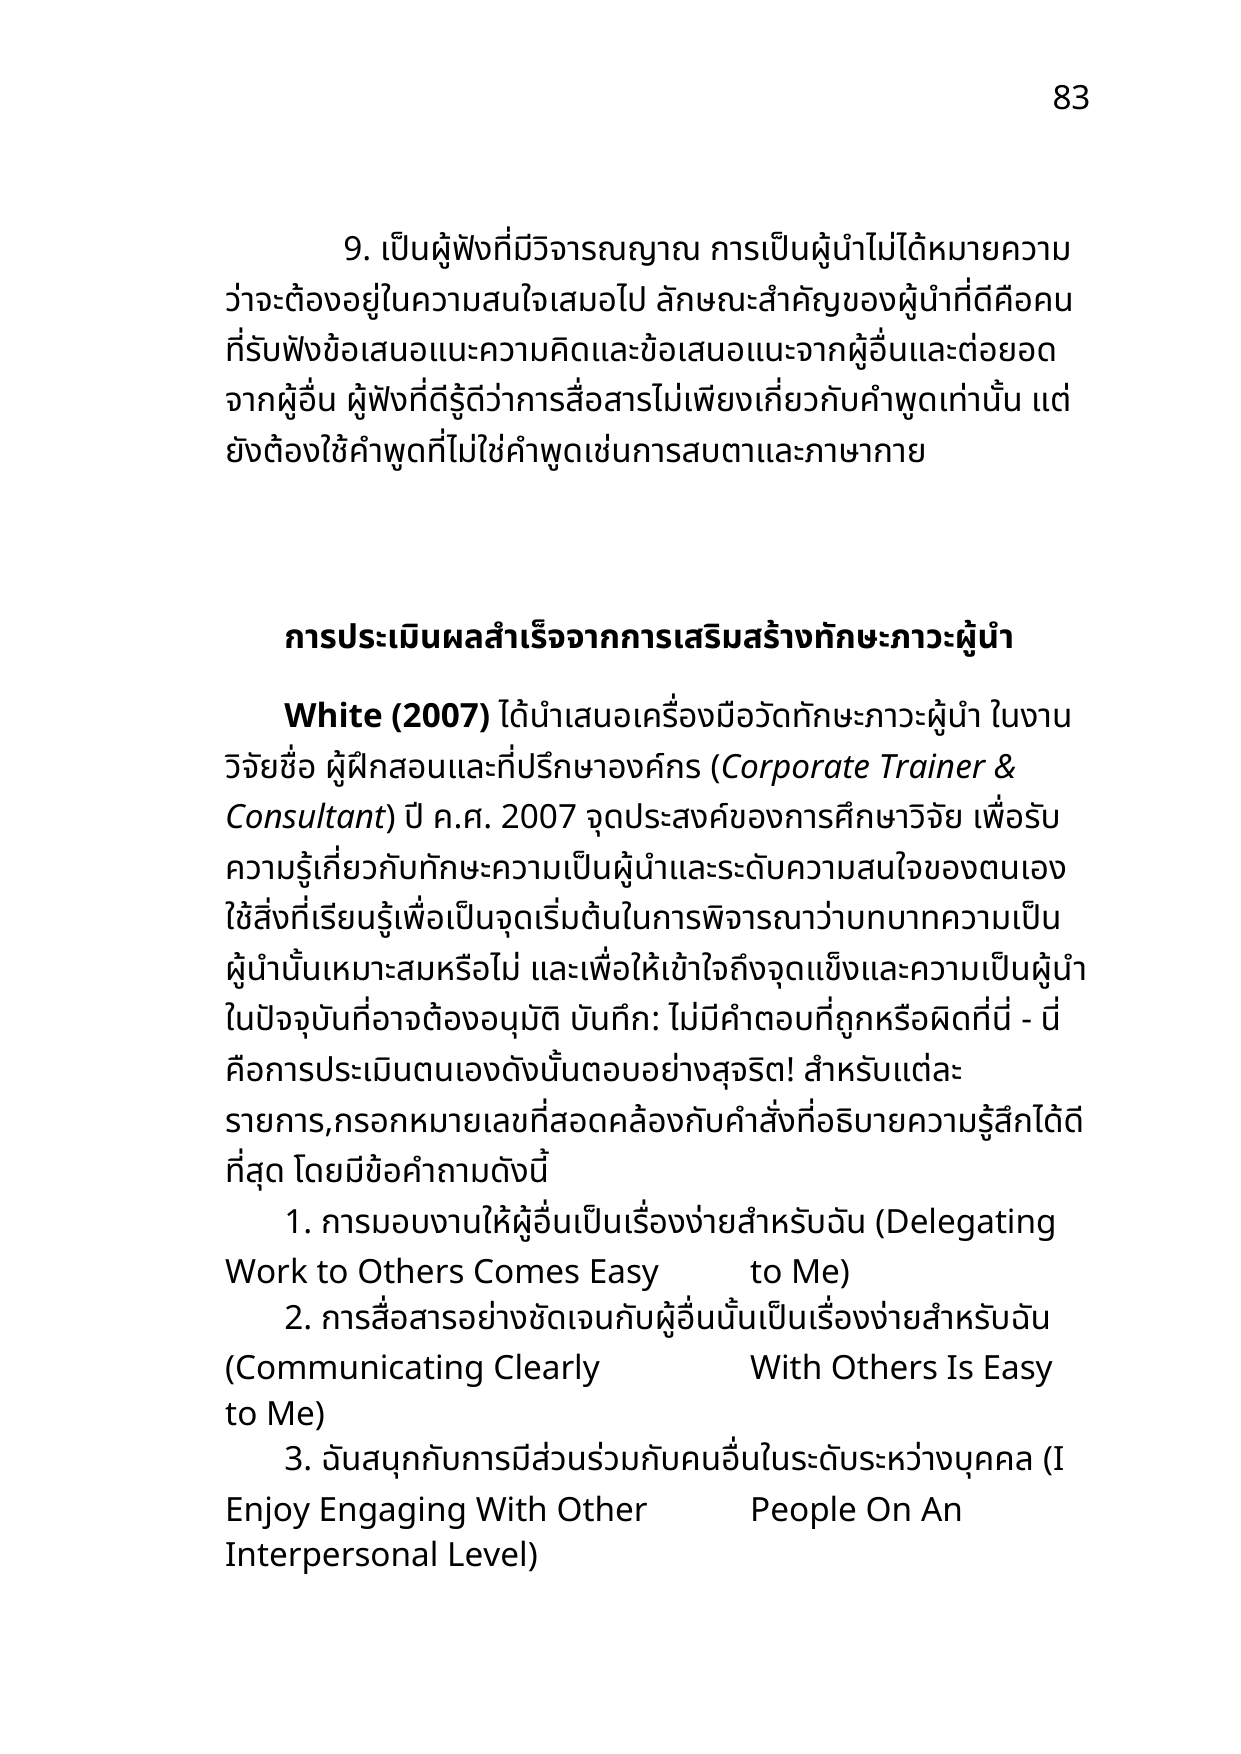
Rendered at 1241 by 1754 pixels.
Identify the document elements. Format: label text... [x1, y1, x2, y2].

text 3. ฉันสนุกกับการมีส่วนร่วมกับคนอื่นในระดับระหว่างบุคคล (I Enjoy Engaging With Other People On An Interpersonal Level) [225, 1435, 1090, 1576]
list White (2007) ได้นำเสนอเครื่องมือวัดทักษะภาวะผู้นำ ในงานวิจัยชื่อ ผู้ฝึกสอนและที่ปรึกษาองค์กร (Corporate Trainer & Consultant) ปี ค.ศ. 2007 จุดประสงค์ของการศึกษาวิจัย เพื่อรับความรู้เกี่ยวกับทักษะความเป็นผู้นำและระดับความสนใจของตนเอง ใช้สิ่งที่เรียนรู้เพื่อเป็นจุดเริ่มต้นในการพิจารณาว่าบทบาทความเป็นผู้นำนั้นเหมาะสมหรือไม่ และเพื่อให้เข้าใจถึงจุดแข็งและความเป็นผู้นำในปัจจุบันที่อาจต้องอนุมัติ บันทึก: ไม่มีคำตอบที่ถูกหรือผิดที่นี่ - นี่คือการประเมินตนเองดังนั้นตอบอย่างสุจริต! สำหรับแต่ละรายการ,กรอกหมายเลขที่สอดคล้องกับคำสั่งที่อธิบายความรู้สึกได้ดีที่สุด โดยมีข้อคำถามดังนี้ [225, 692, 1090, 1197]
text 2. การสื่อสารอย่างชัดเจนกับผู้อื่นนั้นเป็นเรื่องง่ายสำหรับฉัน (Communicating Clearly With Others Is Easy to Me) [225, 1293, 1090, 1435]
text 1. การมอบงานให้ผู้อื่นเป็นเรื่องง่ายสำหรับฉัน (Delegating Work to Others Comes Easy to Me) [225, 1197, 1090, 1293]
text 9. เป็นผู้ฟังที่มีวิจารณญาณ การเป็นผู้นำไม่ได้หมายความว่าจะต้องอยู่ในความสนใจเสมอไป ลักษณะสำคัญของผู้นำที่ดีคือคนที่รับฟังข้อเสนอแนะความคิดและข้อเสนอแนะจากผู้อื่นและต่อยอดจากผู้อื่น ผู้ฟังที่ดีรู้ดีว่าการสื่อสารไม่เพียงเกี่ยวกับคำพูดเท่านั้น แต่ยังต้องใช้คำพูดที่ไม่ใช่คำพูดเช่นการสบตาและภาษากาย [225, 225, 1090, 477]
list การประเมินผลสำเร็จจากการเสริมสร้างทักษะภาวะผู้นำ [225, 613, 1090, 664]
